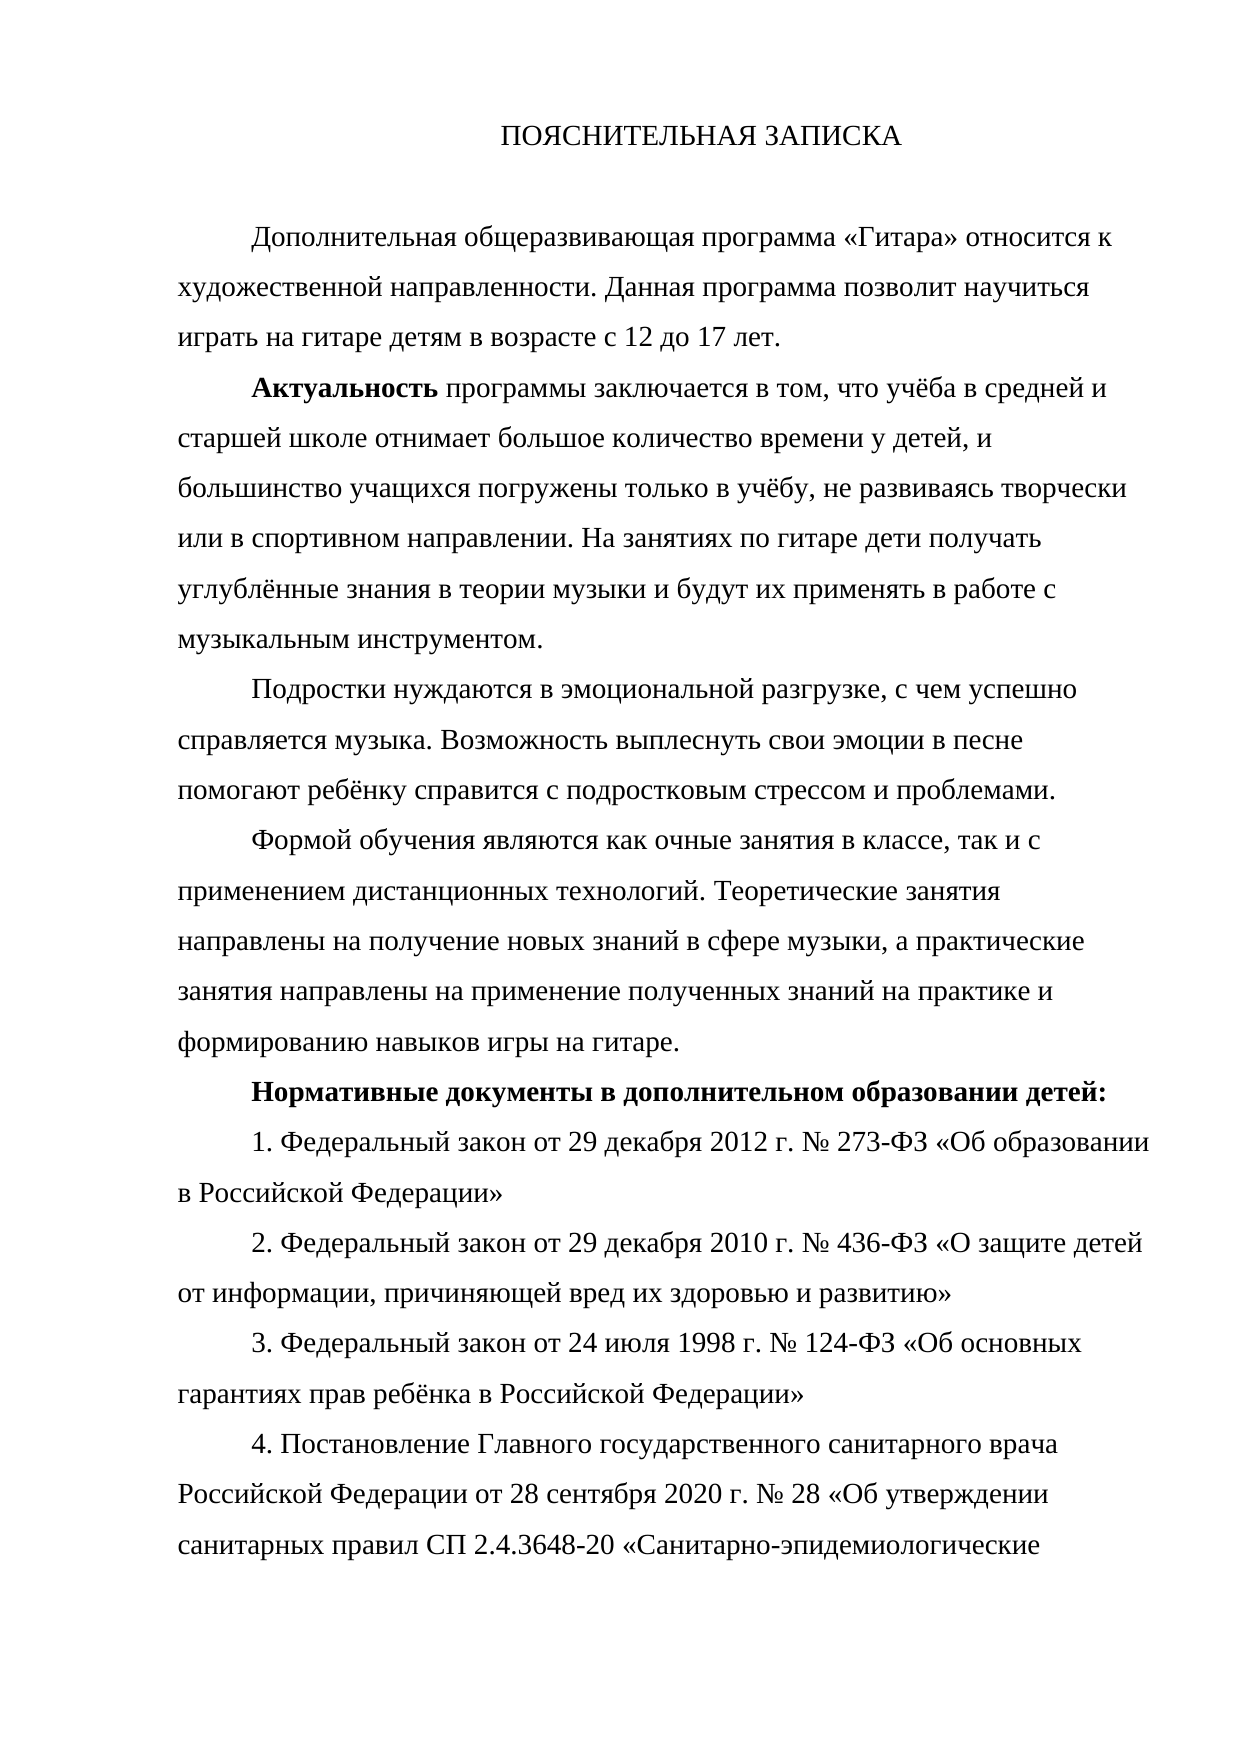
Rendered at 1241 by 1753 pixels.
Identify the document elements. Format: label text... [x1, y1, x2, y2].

text 2. Федеральный закон от 29 декабря 2010 г. № 436-ФЗ «О защите детей от информации, причиняющей вред их здоровью и развитию» [177, 1225, 1152, 1309]
text Формой обучения являются как очные занятия в классе, так и с применением дистанционных технологий. Теоретические занятия направлены на получение новых знаний в сфере музыки, а практические занятия направлены на применение полученных знаний на практике и формированию навыков игры на гитаре. [177, 822, 1152, 1057]
text 3. Федеральный закон от 24 июля 1998 г. № 124-ФЗ «Об основных гарантиях прав ребёнка в Российской Федерации» [177, 1326, 1152, 1409]
text Подростки нуждаются в эмоциональной разгрузке, с чем успешно справляется музыка. Возможность выплеснуть свои эмоции в песне помогают ребёнку справится с подростковым стрессом и проблемами. [177, 672, 1152, 806]
text Актуальность программы заключается в том, что учёба в средней и старшей школе отнимает большое количество времени у детей, и большинство учащихся погружены только в учёбу, не развиваясь творчески или в спортивном направлении. На занятиях по гитаре дети получать углублённые знания в теории музыки и будут их применять в работе с музыкальным инструментом. [177, 370, 1152, 655]
text Дополнительная общеразвивающая программа «Гитара» относится к художественной направленности. Данная программа позволит научиться играть на гитаре детям в возрасте с 12 до 17 лет. [177, 219, 1152, 353]
text ПОЯСНИТЕЛЬНАЯ ЗАПИСКА [177, 118, 1152, 152]
text Нормативные документы в дополнительном образовании детей: [177, 1074, 1152, 1108]
text 1. Федеральный закон от 29 декабря 2012 г. № 273-ФЗ «Об образовании в Российской Федерации» [177, 1124, 1152, 1208]
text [177, 1426, 1152, 1560]
